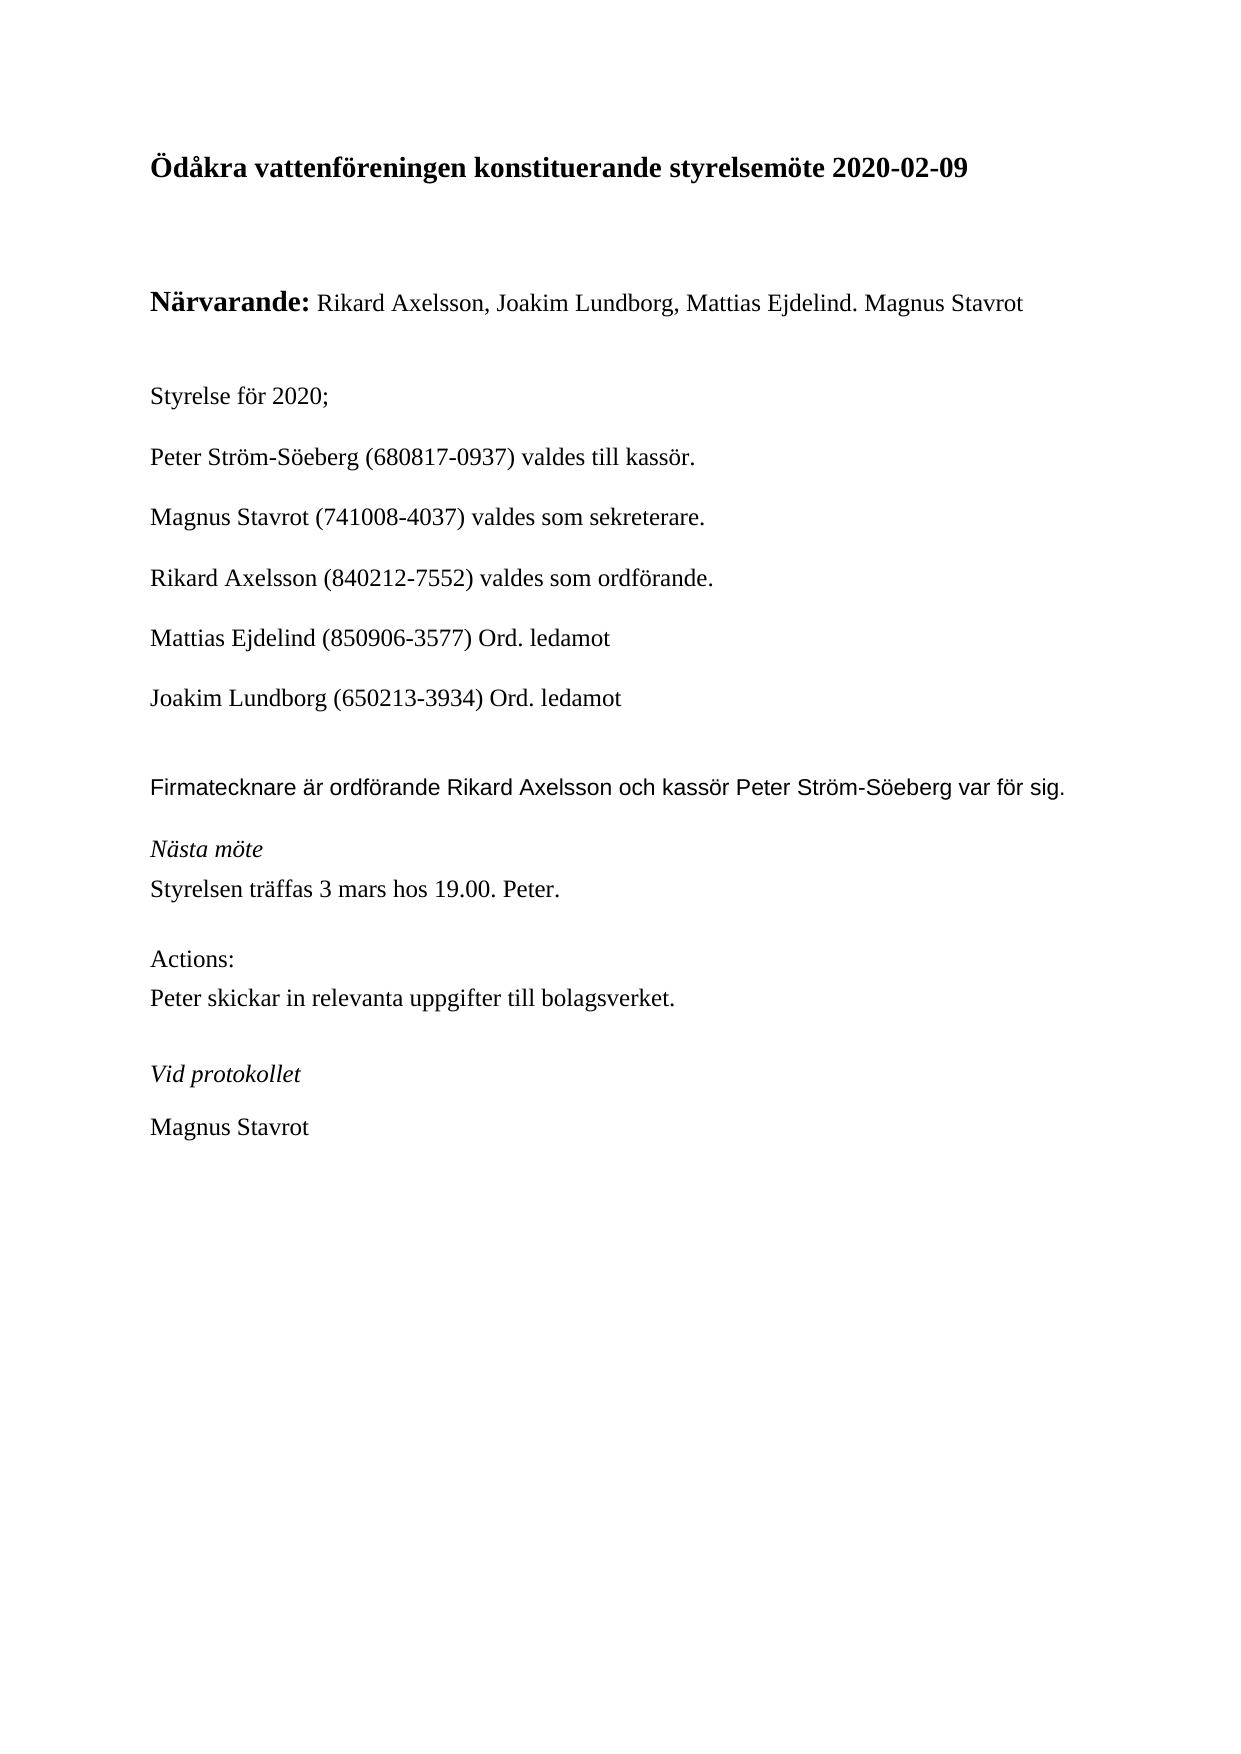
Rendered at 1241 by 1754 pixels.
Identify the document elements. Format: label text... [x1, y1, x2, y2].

text Rikard Axelsson (840212-7552) valdes som ordförande. [150, 563, 1090, 591]
text Mattias Ejdelind (850906-3577) Ord. ledamot [150, 623, 1090, 652]
text Actions: [150, 944, 1090, 973]
text Magnus Stavrot (741008-4037) valdes som sekreterare. [150, 502, 1090, 531]
text Peter skickar in relevanta uppgifter till bolagsverket. [150, 983, 1090, 1012]
text Magnus Stavrot [150, 1112, 1090, 1140]
text Nästa möte [150, 834, 1090, 863]
text Peter Ström-Söeberg (680817-0937) valdes till kassör. [150, 442, 1090, 471]
text Firmatecknare är ordförande Rikard Axelsson och kassör Peter Ström-Söeberg var för sig. [150, 774, 1090, 801]
text Styrelsen träffas 3 mars hos 19.00. Peter. [150, 874, 1090, 903]
text Närvarande: Rikard Axelsson, Joakim Lundborg, Mattias Ejdelind. Magnus Stavrot [150, 284, 1090, 318]
text Ödåkra vattenföreningen konstituerande styrelsemöte 2020-02-09 [150, 150, 1090, 183]
text Joakim Lundborg (650213-3934) Ord. ledamot [150, 683, 1090, 712]
text Styrelse för 2020; [150, 381, 1090, 410]
text Vid protokollet [150, 1059, 1090, 1088]
